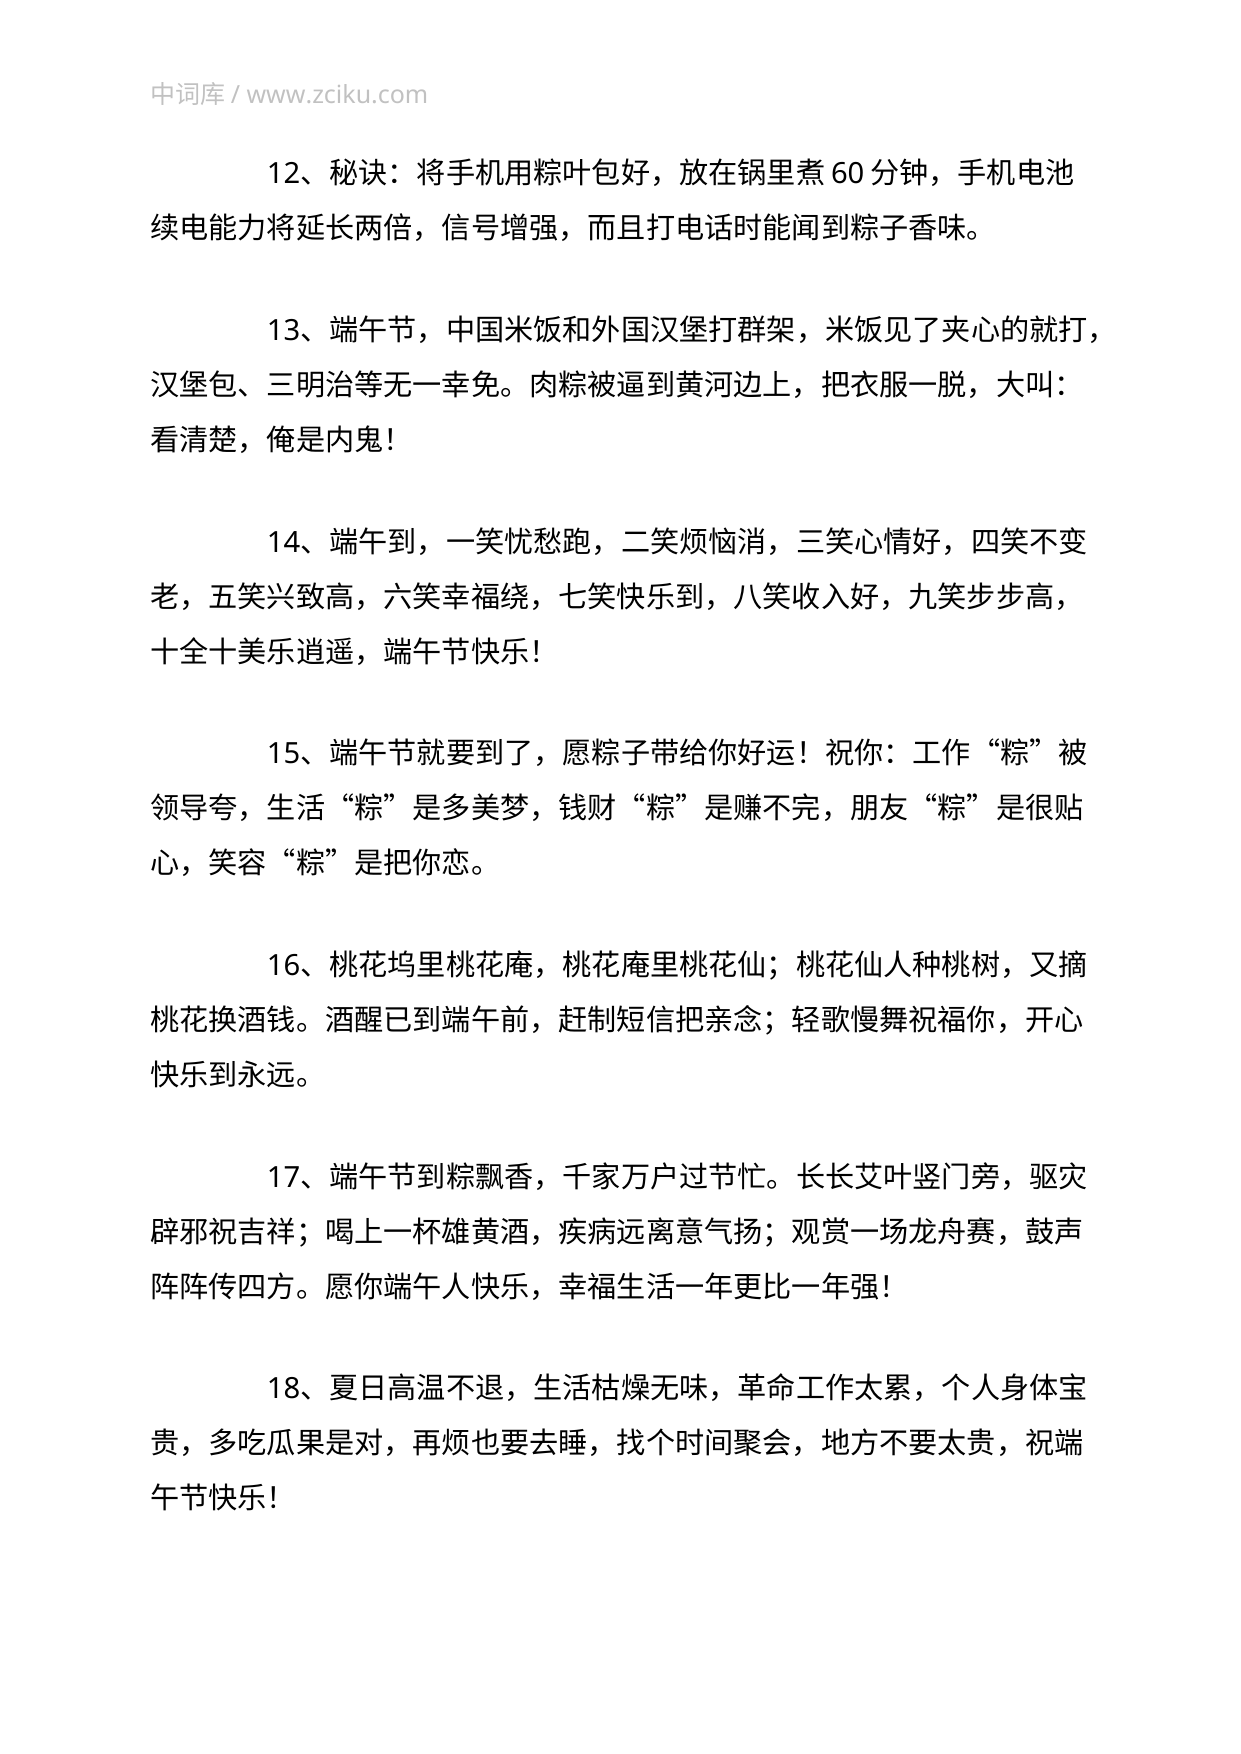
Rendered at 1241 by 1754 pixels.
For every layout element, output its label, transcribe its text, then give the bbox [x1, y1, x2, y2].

text 16、桃花坞里桃花庵，桃花庵里桃花仙；桃花仙人种桃树，又摘桃花换酒钱。酒醒已到端午前，赶制短信把亲念；轻歌慢舞祝福你，开心快乐到永远。 [150, 942, 1090, 1094]
text 12、秘诀：将手机用粽叶包好，放在锅里煮60分钟，手机电池续电能力将延长两倍，信号增强，而且打电话时能闻到粽子香味。 [150, 150, 1090, 247]
text 15、端午节就要到了，愿粽子带给你好运！祝你：工作“粽”被领导夸，生活“粽”是多美梦，钱财“粽”是赚不完，朋友“粽”是很贴心，笑容“粽”是把你恋。 [150, 730, 1090, 882]
text 17、端午节到粽飘香，千家万户过节忙。长长艾叶竖门旁，驱灾辟邪祝吉祥；喝上一杯雄黄酒，疾病远离意气扬；观赏一场龙舟赛，鼓声阵阵传四方。愿你端午人快乐，幸福生活一年更比一年强！ [150, 1153, 1090, 1306]
text 13、端午节，中国米饭和外国汉堡打群架，米饭见了夹心的就打，汉堡包、三明治等无一幸免。肉粽被逼到黄河边上，把衣服一脱，大叫：看清楚，俺是内鬼！ [150, 307, 1090, 459]
text 14、端午到，一笑忧愁跑，二笑烦恼消，三笑心情好，四笑不变老，五笑兴致高，六笑幸福绕，七笑快乐到，八笑收入好，九笑步步高，十全十美乐逍遥，端午节快乐！ [150, 518, 1090, 671]
text 18、夏日高温不退，生活枯燥无味，革命工作太累，个人身体宝贵，多吃瓜果是对，再烦也要去睡，找个时间聚会，地方不要太贵，祝端午节快乐！ [150, 1365, 1090, 1517]
